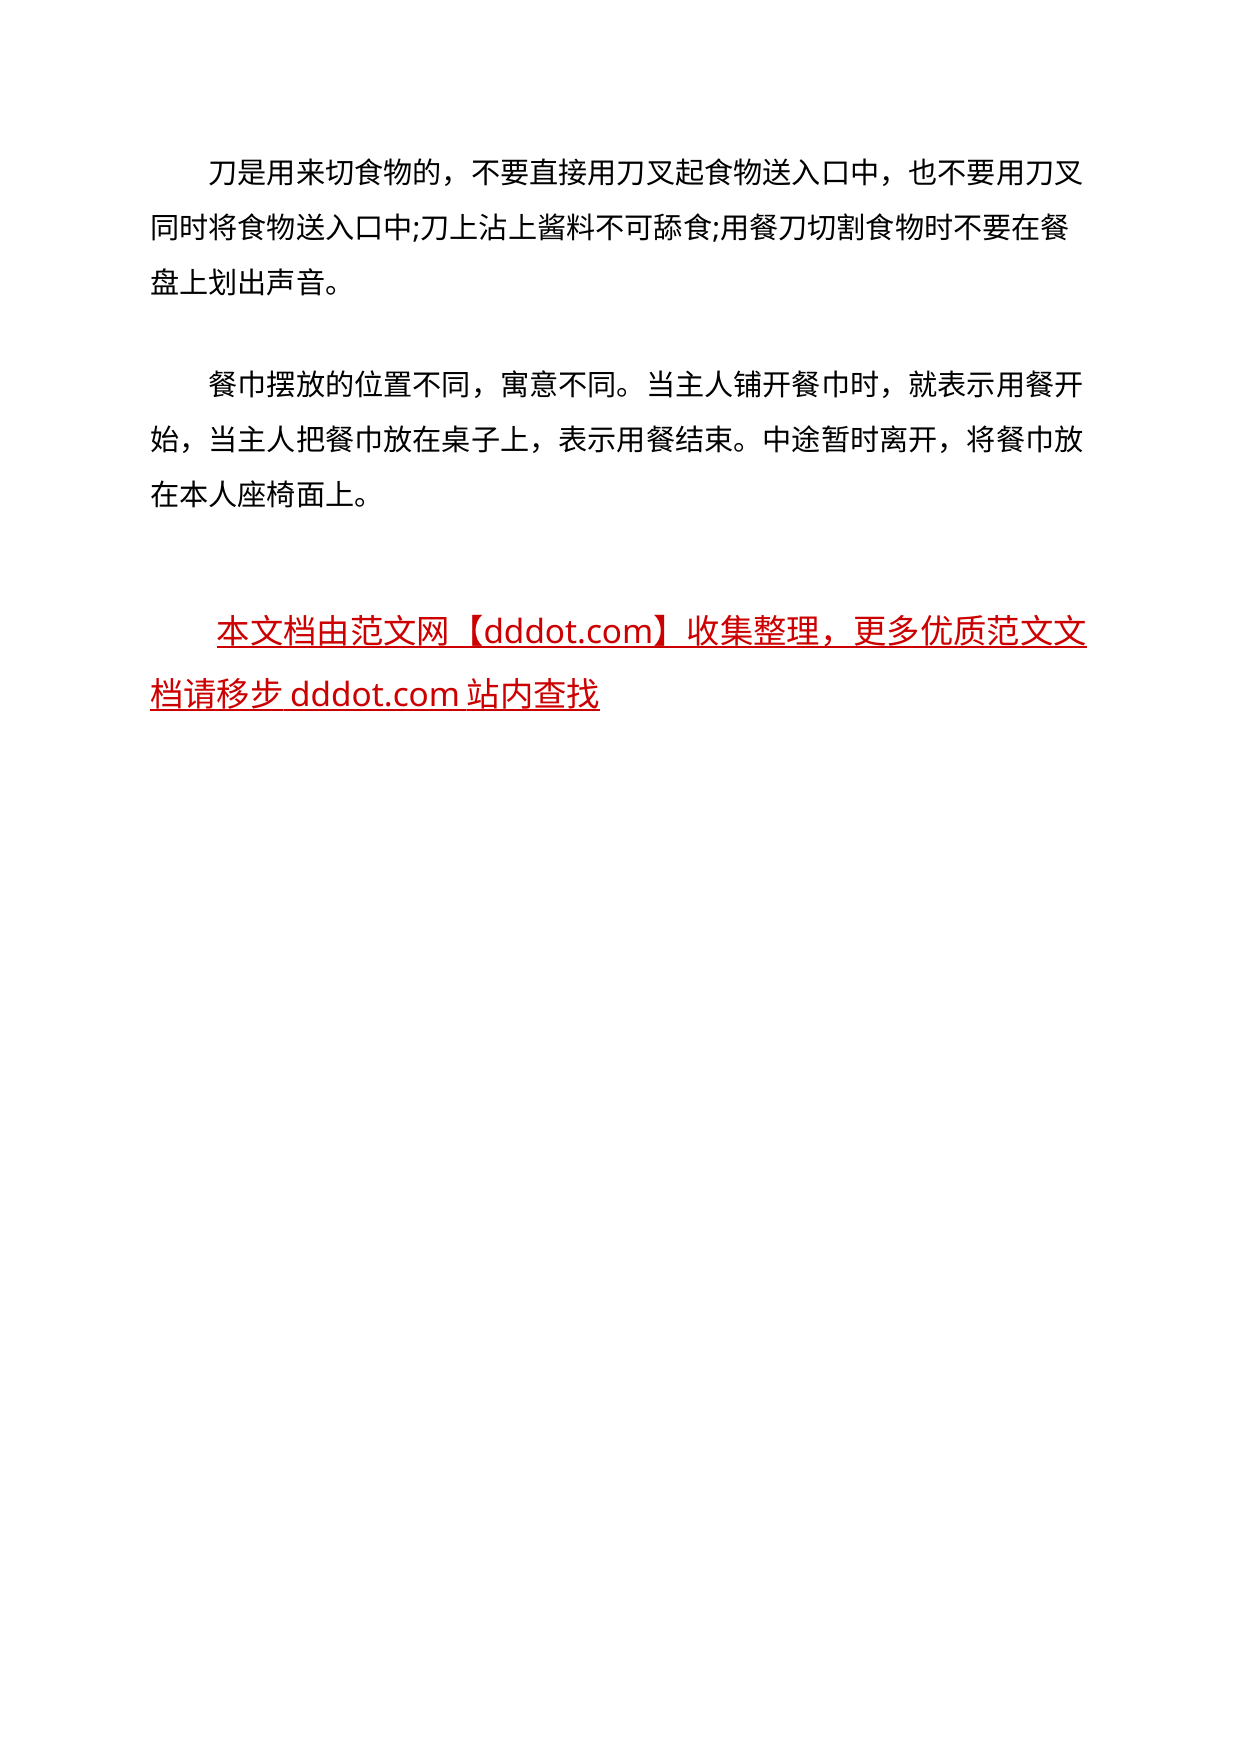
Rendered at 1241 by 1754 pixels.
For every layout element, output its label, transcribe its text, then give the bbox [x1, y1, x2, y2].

text 本文档由范文网【dddot.com】收集整理，更多优质范文文档请移步dddot.com站内查找 [150, 604, 1090, 716]
text 刀是用来切食物的，不要直接用刀叉起食物送入口中，也不要用刀叉同时将食物送入口中;刀上沾上酱料不可舔食;用餐刀切割食物时不要在餐盘上划出声音。 [150, 150, 1090, 302]
text 餐巾摆放的位置不同，寓意不同。当主人铺开餐巾时，就表示用餐开始，当主人把餐巾放在桌子上，表示用餐结束。中途暂时离开，将餐巾放在本人座椅面上。 [150, 362, 1090, 514]
